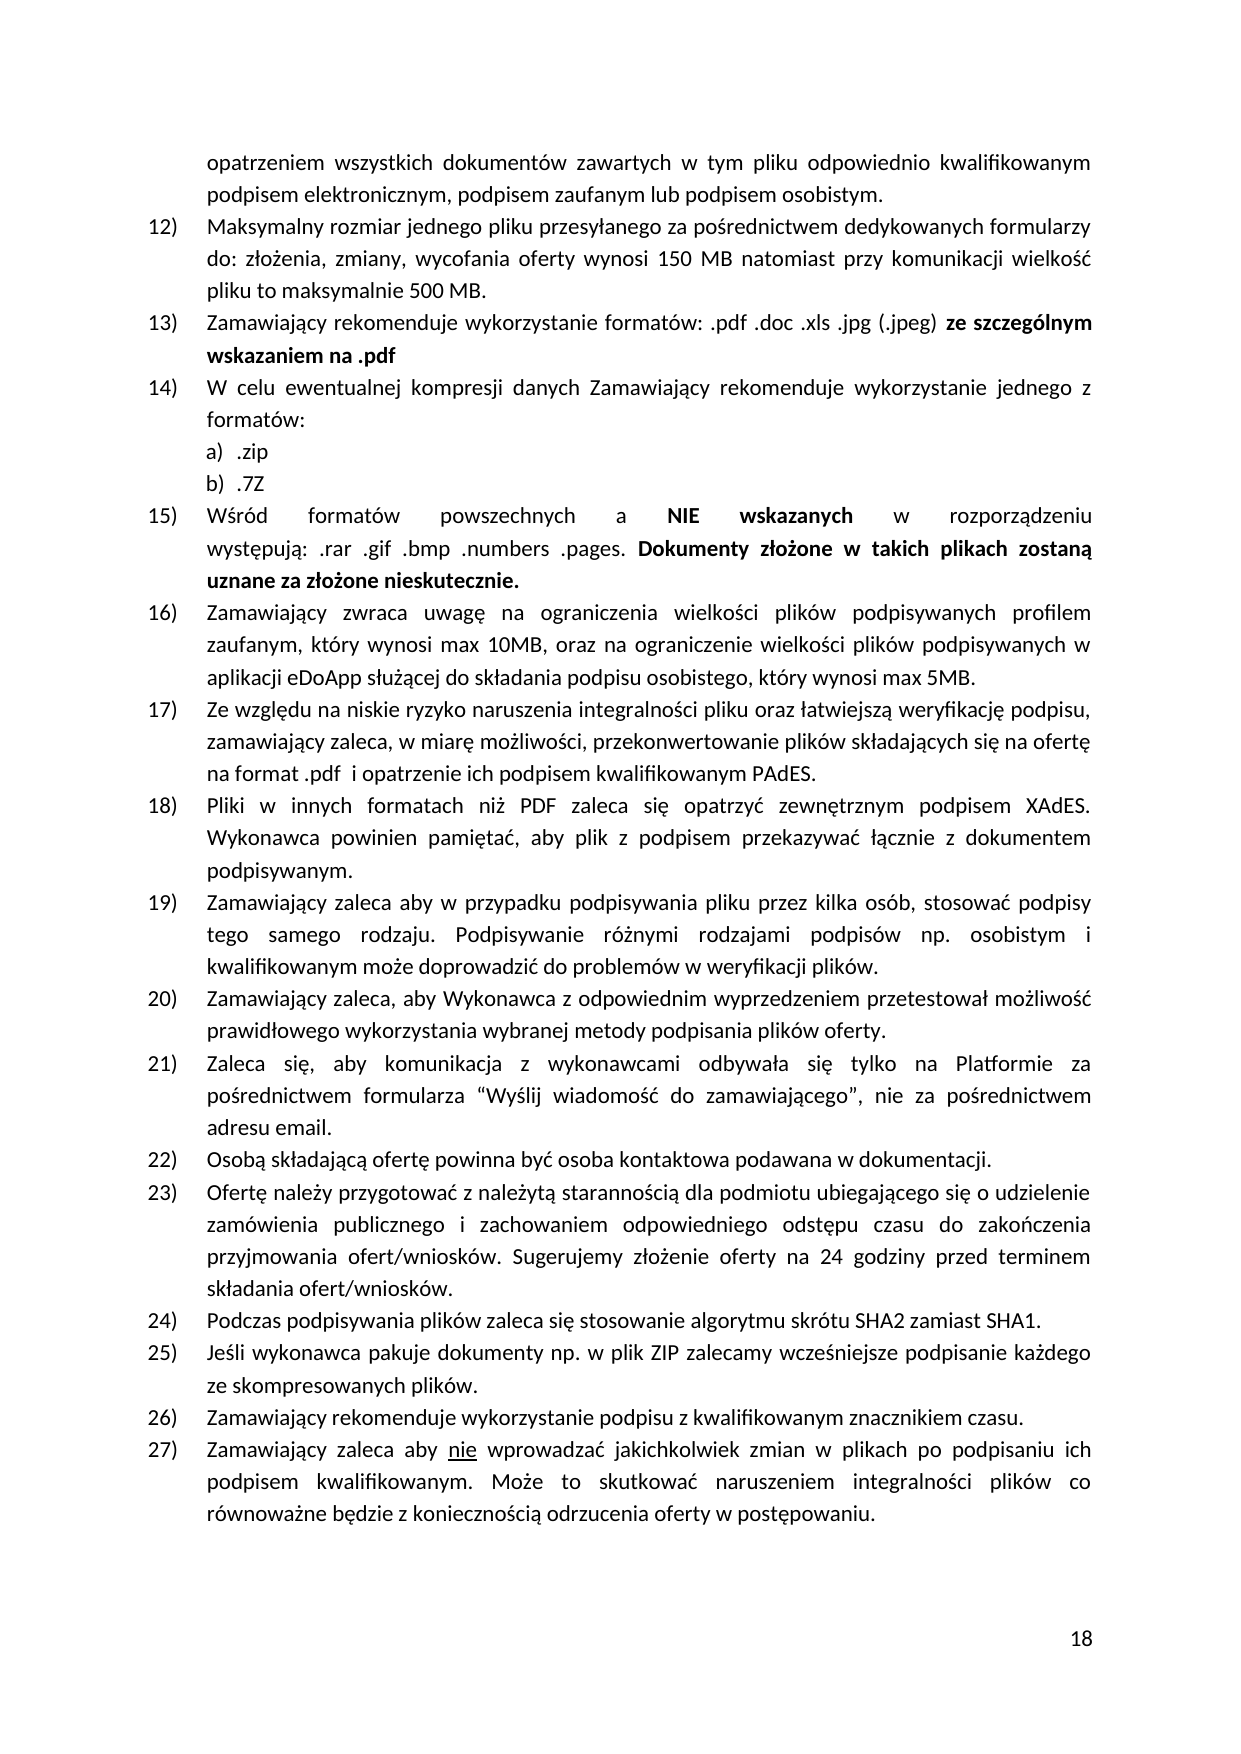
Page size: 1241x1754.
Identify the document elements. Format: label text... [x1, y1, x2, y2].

list .7Z [206, 469, 1093, 497]
list Jeśli wykonawca pakuje dokumenty np. w plik ZIP zalecamy wcześniejsze podpisanie każdego ze skompresowanych plików. [147, 1338, 1093, 1399]
list Zamawiający zaleca aby nie wprowadzać jakichkolwiek zmian w plikach po podpisaniu ich podpisem kwalifikowanym. Może to skutkować naruszeniem integralności plików co równoważne będzie z koniecznością odrzucenia oferty w postępowaniu. [148, 1435, 1093, 1527]
list W celu ewentualnej kompresji danych Zamawiający rekomenduje wykorzystanie jednego z formatów: [148, 373, 1093, 433]
list Zamawiający zwraca uwagę na ograniczenia wielkości plików podpisywanych profilem zaufanym, który wynosi max 10MB, oraz na ograniczenie wielkości plików podpisywanych w aplikacji eDoApp służącej do składania podpisu osobistego, który wynosi max 5MB. [147, 598, 1093, 691]
list Zaleca się, aby komunikacja z wykonawcami odbywała się tylko na Platformie za pośrednictwem formularza “Wyślij wiadomość do zamawiającego”, nie za pośrednictwem adresu email. [147, 1049, 1093, 1141]
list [148, 148, 1093, 208]
list Ze względu na niskie ryzyko naruszenia integralności pliku oraz łatwiejszą weryfikację podpisu, zamawiający zaleca, w miarę możliwości, przekonwertowanie plików składających się na ofertę na format .pdf i opatrzenie ich podpisem kwalifikowanym PAdES. [147, 695, 1093, 787]
list Ofertę należy przygotować z należytą starannością dla podmiotu ubiegającego się o udzielenie zamówienia publicznego i zachowaniem odpowiedniego odstępu czasu do zakończenia przyjmowania ofert/wniosków. Sugerujemy złożenie oferty na 24 godziny przed terminem składania ofert/wniosków. [147, 1178, 1093, 1302]
list Podczas podpisywania plików zaleca się stosowanie algorytmu skrótu SHA2 zamiast SHA1. [147, 1306, 1093, 1334]
list .zip [206, 437, 1093, 465]
list Zamawiający zaleca aby w przypadku podpisywania pliku przez kilka osób, stosować podpisy tego samego rodzaju. Podpisywanie różnymi rodzajami podpisów np. osobistym i kwalifikowanym może doprowadzić do problemów w weryfikacji plików. [147, 888, 1093, 980]
list Maksymalny rozmiar jednego pliku przesyłanego za pośrednictwem dedykowanych formularzy do: złożenia, zmiany, wycofania oferty wynosi 150 MB natomiast przy komunikacji wielkość pliku to maksymalnie 500 MB. [148, 212, 1093, 304]
list Zamawiający rekomenduje wykorzystanie formatów: .pdf .doc .xls .jpg (.jpeg) ze szczególnym wskazaniem na .pdf [148, 308, 1093, 369]
list Osobą składającą ofertę powinna być osoba kontaktowa podawana w dokumentacji. [147, 1145, 1093, 1173]
list Zamawiający zaleca, aby Wykonawca z odpowiednim wyprzedzeniem przetestował możliwość prawidłowego wykorzystania wybranej metody podpisania plików oferty. [147, 984, 1093, 1045]
list Pliki w innych formatach niż PDF zaleca się opatrzyć zewnętrznym podpisem XAdES. Wykonawca powinien pamiętać, aby plik z podpisem przekazywać łącznie z dokumentem podpisywanym. [147, 791, 1093, 884]
list Wśród formatów powszechnych a NIE wskazanych w rozporządzeniu występują: .rar .gif .bmp .numbers .pages. Dokumenty złożone w takich plikach zostaną uznane za złożone nieskutecznie. [147, 502, 1093, 594]
list Zamawiający rekomenduje wykorzystanie podpisu z kwalifikowanym znacznikiem czasu. [147, 1403, 1093, 1431]
